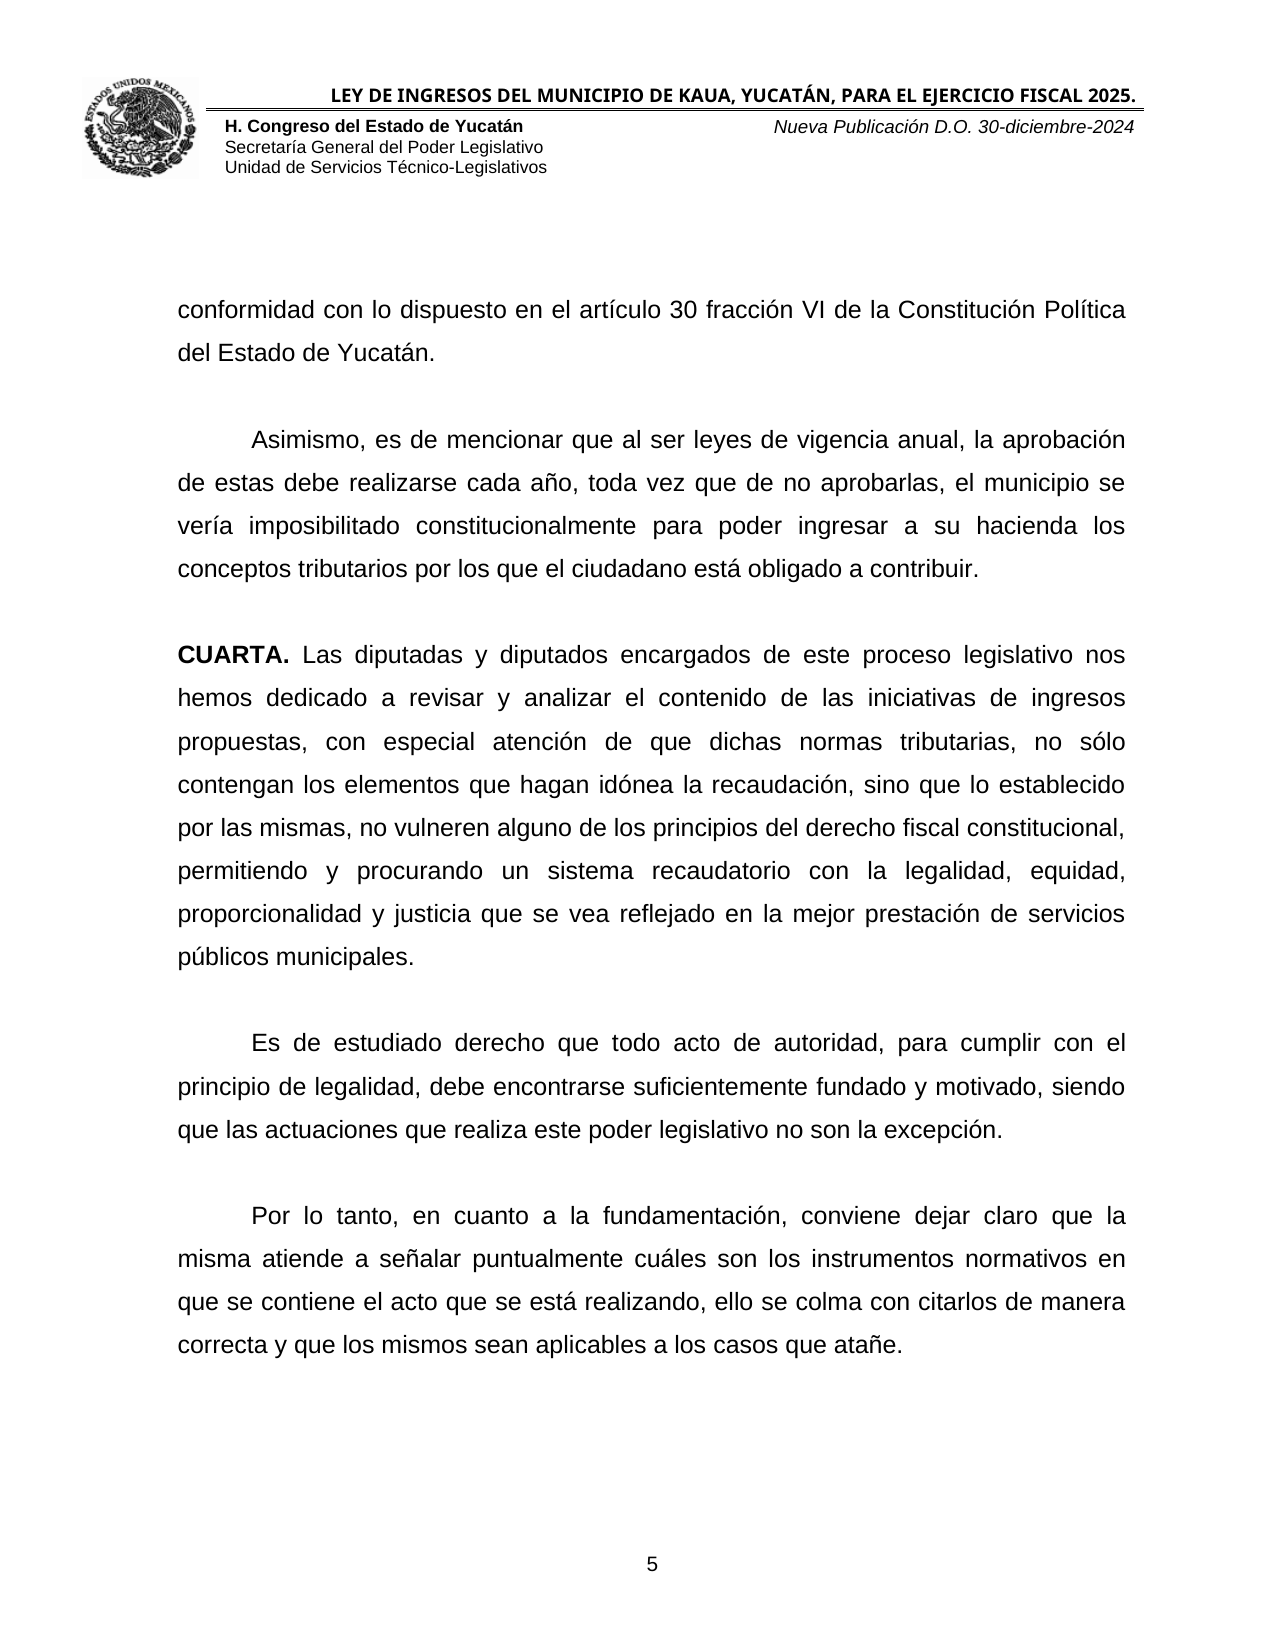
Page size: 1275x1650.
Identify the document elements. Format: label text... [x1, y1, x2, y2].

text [177, 295, 1127, 367]
text CUARTA. Las diputadas y diputados encargados de este proceso legislativo nos hemos dedicado a revisar y analizar el contenido de las iniciativas de ingresos propuestas, con especial atención de que dichas normas tributarias, no sólo contengan los elementos que hagan idónea la recaudación, sino que lo establecido por las mismas, no vulneren alguno de los principios del derecho fiscal constitucional, permitiendo y procurando un sistema recaudatorio con la legalidad, equidad, proporcionalidad y justicia que se vea reflejado en la mejor prestación de servicios públicos municipales. [177, 640, 1127, 971]
text Asimismo, es de mencionar que al ser leyes de vigencia anual, la aprobación de estas debe realizarse cada año, toda vez que de no aprobarlas, el municipio se vería imposibilitado constitucionalmente para poder ingresar a su hacienda los conceptos tributarios por los que el ciudadano está obligado a contribuir. [177, 425, 1127, 583]
text Por lo tanto, en cuanto a la fundamentación, conviene dejar claro que la misma atiende a señalar puntualmente cuáles son los instrumentos normativos en que se contiene el acto que se está realizando, ello se colma con citarlos de manera correcta y que los mismos sean aplicables a los casos que atañe. [177, 1201, 1127, 1359]
text Es de estudiado derecho que todo acto de autoridad, para cumplir con el principio de legalidad, debe encontrarse suficientemente fundado y motivado, siendo que las actuaciones que realiza este poder legislativo no son la excepción. [177, 1028, 1127, 1143]
